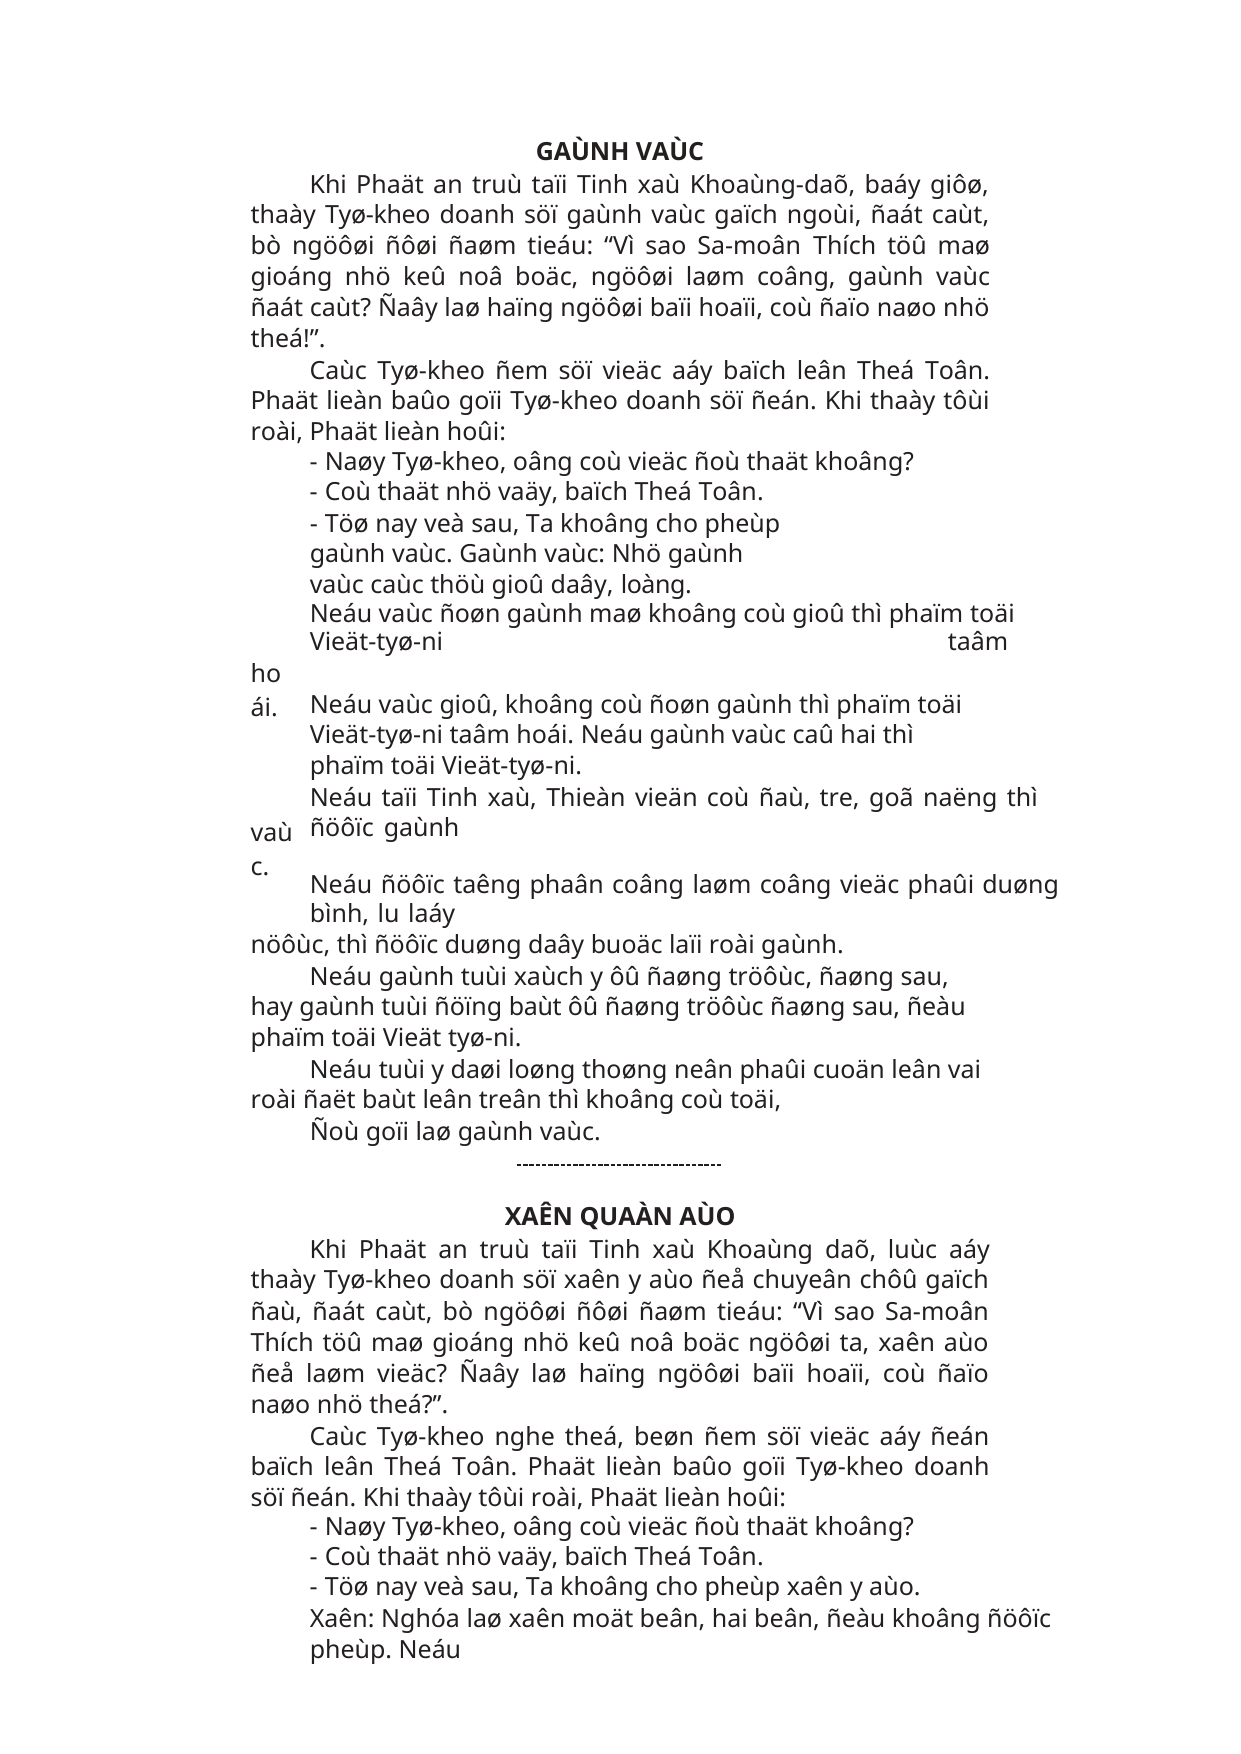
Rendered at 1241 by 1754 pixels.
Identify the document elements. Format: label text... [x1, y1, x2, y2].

list Coù thaät nhö vaäy, baïch Theá Toân. [309, 476, 1065, 506]
text hoái. [250, 655, 294, 723]
list Naøy Tyø-kheo, oâng coù vieäc ñoù thaät khoâng? [309, 1513, 1065, 1541]
text nöôùc, thì ñöôïc duøng daây buoäc laïi roài gaùnh. [250, 928, 1065, 960]
text Ñoù goïi laø gaùnh vaùc. [309, 1116, 1065, 1147]
text Neáu vaùc ñoøn gaùnh maø khoâng coù gioû thì phaïm toäi Vieät-tyø-ni taâm [309, 600, 1065, 655]
list Töø nay veà sau, Ta khoâng cho pheùp xaên y aùo. [309, 1571, 1065, 1601]
text Caùc Tyø-kheo ñem söï vieäc aáy baïch leân Theá Toân. Phaät lieàn baûo goïi Tyø-kheo doanh söï ñeán. Khi thaày tôùi roài, Phaät lieàn hoûi: [250, 355, 990, 448]
text Neáu ñöôïc taêng phaân coâng laøm coâng vieäc phaûi duøng bình, lu laáy [309, 871, 1065, 928]
text Khi Phaät an truù taïi Tinh xaù Khoaùng daõ, luùc aáy thaày Tyø-kheo doanh söï xaên y aùo ñeå chuyeân chôû gaïch ñaù, ñaát caùt, bò ngöôøi ñôøi ñaøm tieáu: “Vì sao Sa-moân Thích töû maø gioáng nhö keû noâ boäc ngöôøi ta, xaên aùo ñeå laøm vieäc? Ñaây laø haïng ngöôøi baïi hoaïi, coù ñaïo naøo nhö theá?”. [250, 1234, 990, 1420]
text Caùc Tyø-kheo nghe theá, beøn ñem söï vieäc aáy ñeán baïch leân Theá Toân. Phaät lieàn baûo goïi Tyø-kheo doanh söï ñeán. Khi thaày tôùi roài, Phaät lieàn hoûi: [250, 1420, 990, 1513]
text Khi Phaät an truù taïi Tinh xaù Khoaùng-daõ, baáy giôø, thaày Tyø-kheo doanh söï gaùnh vaùc gaïch ngoùi, ñaát caùt, bò ngöôøi ñôøi ñaøm tieáu: “Vì sao Sa-moân Thích töû maø gioáng nhö keû noâ boäc, ngöôøi laøm coâng, gaùnh vaùc ñaát caùt? Ñaây laø haïng ngöôøi baïi hoaïi, coù ñaïo naøo nhö theá!”. [250, 168, 990, 355]
subtitle XAÊN QUAÀN AÙO [307, 1199, 933, 1232]
text Neáu tuùi y daøi loøng thoøng neân phaûi cuoän leân vai roài ñaët baùt leân treân thì khoâng coù toäi, [250, 1054, 991, 1116]
list Coù thaät nhö vaäy, baïch Theá Toân. [309, 1541, 1065, 1571]
text Xaên: Nghóa laø xaên moät beân, hai beân, ñeàu khoâng ñöôïc pheùp. Neáu [309, 1601, 1065, 1665]
text Neáu taïi Tinh xaù, Thieàn vieän coù ñaù, tre, goã naëng thì ñöôïc gaùnh [309, 782, 1065, 843]
text vaùc. [250, 815, 294, 883]
text Neáu vaùc gioû, khoâng coù ñoøn gaùnh thì phaïm toäi Vieät-tyø-ni taâm hoái. Neáu gaùnh vaùc caû hai thì phaïm toäi Vieät-tyø-ni. [309, 689, 986, 782]
text Neáu gaùnh tuùi xaùch y ôû ñaøng tröôùc, ñaøng sau, hay gaùnh tuùi ñöïng baùt ôû ñaøng tröôùc ñaøng sau, ñeàu phaïm toäi Vieät tyø-ni. [250, 961, 991, 1054]
list Töø nay veà sau, Ta khoâng cho pheùp gaùnh vaùc. Gaùnh vaùc: Nhö gaùnh vaùc caùc thöù gioû daây, loàng. [309, 507, 800, 600]
subtitle GAÙNH VAÙC [307, 133, 933, 167]
list Naøy Tyø-kheo, oâng coù vieäc ñoù thaät khoâng? [309, 448, 1065, 476]
